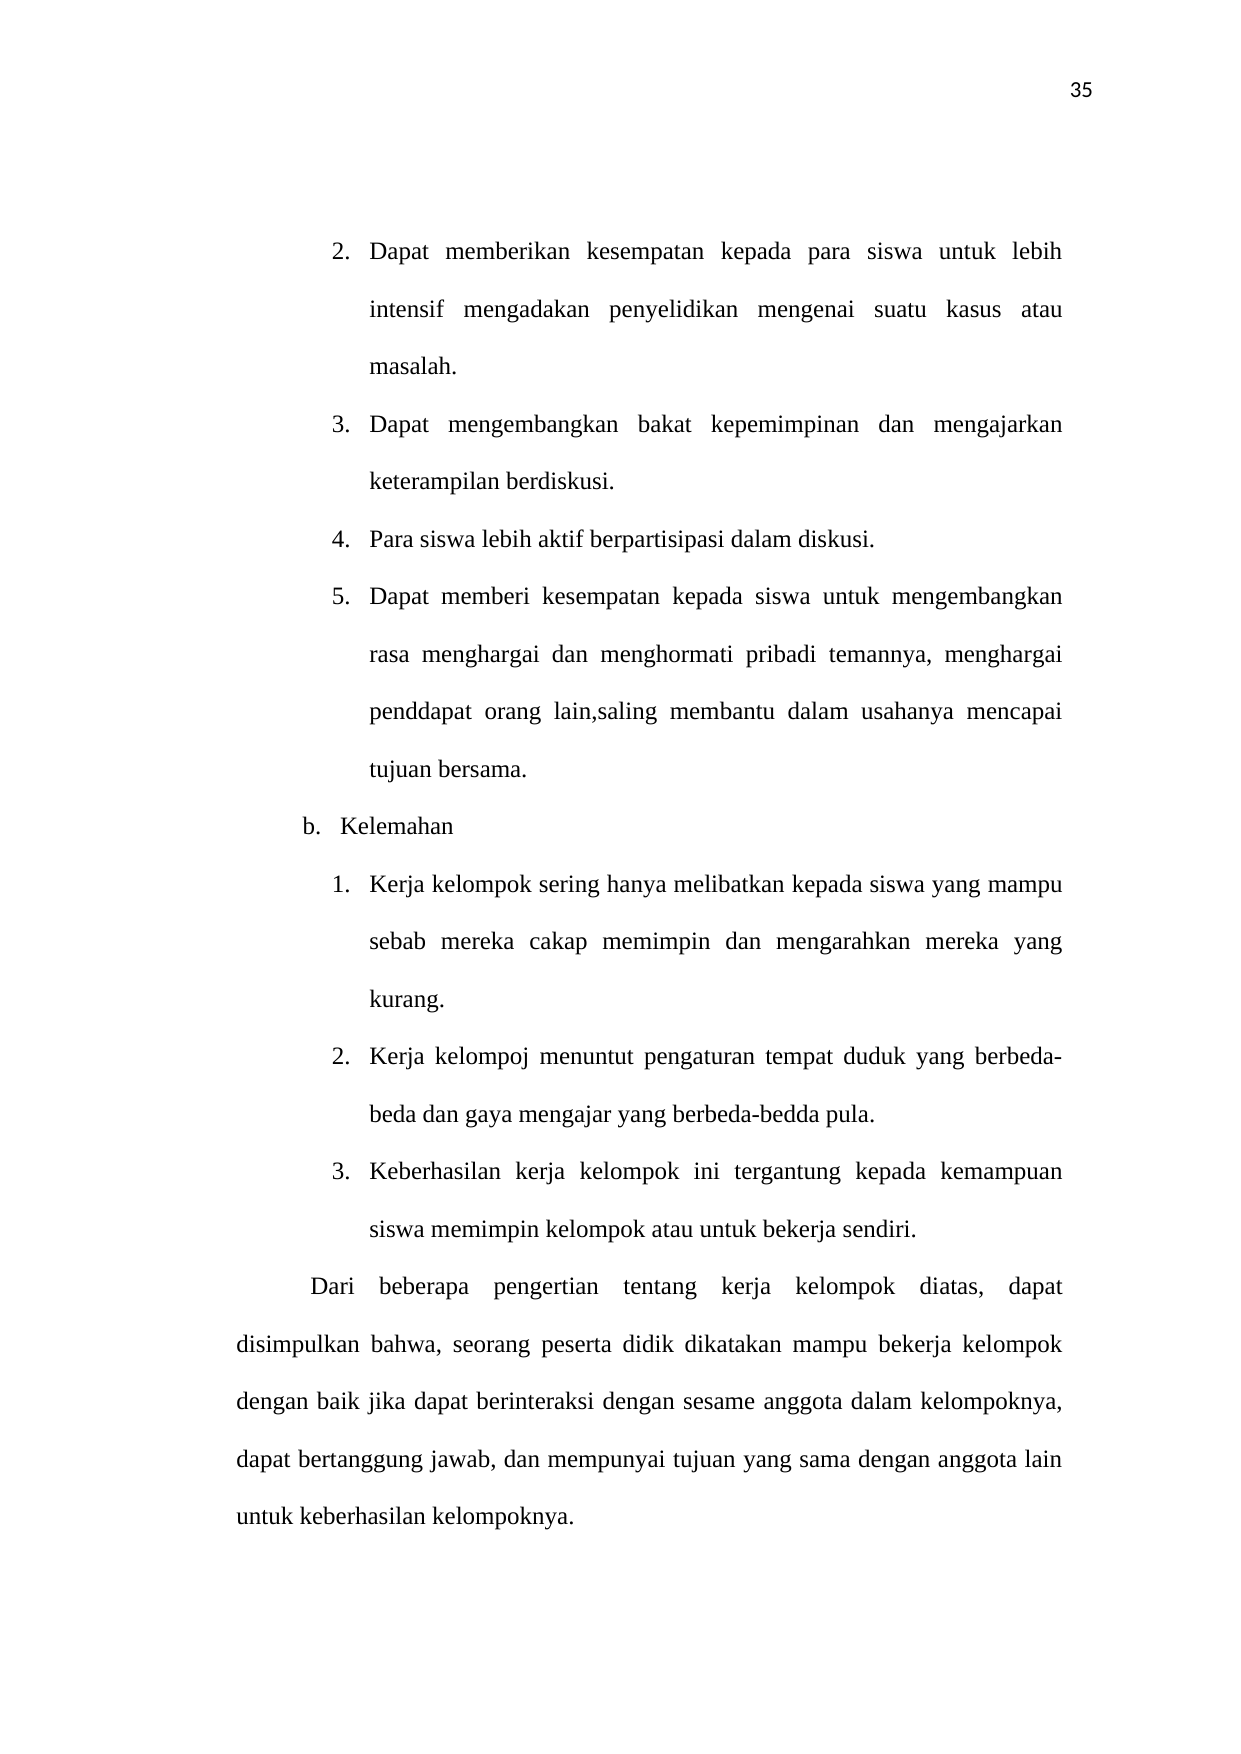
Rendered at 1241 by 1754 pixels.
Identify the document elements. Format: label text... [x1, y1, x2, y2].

list Kerja kelompoj menuntut pengaturan tempat duduk yang berbeda-beda dan gaya mengajar yang berbeda-bedda pula. [332, 1041, 1063, 1127]
list Dapat memberi kesempatan kepada siswa untuk mengembangkan rasa menghargai dan menghormati pribadi temannya, menghargai penddapat orang lain,saling membantu dalam usahanya mencapai tujuan bersama. [332, 581, 1063, 782]
list Keberhasilan kerja kelompok ini tergantung kepada kemampuan siswa memimpin kelompok atau untuk bekerja sendiri. [332, 1156, 1063, 1242]
list Kelemahan [302, 811, 1063, 840]
list Dapat mengembangkan bakat kepemimpinan dan mengajarkan keterampilan berdiskusi. [332, 409, 1063, 495]
list Para siswa lebih aktif berpartisipasi dalam diskusi. [332, 524, 1063, 552]
list Kerja kelompok sering hanya melibatkan kepada siswa yang mampu sebab mereka cakap memimpin dan mengarahkan mereka yang kurang. [332, 869, 1063, 1012]
list Dari beberapa pengertian tentang kerja kelompok diatas, dapat disimpulkan bahwa, seorang peserta didik dikatakan mampu bekerja kelompok dengan baik jika dapat berinteraksi dengan sesame anggota dalam kelompoknya, dapat bertanggung jawab, dan mempunyai tujuan yang sama dengan anggota lain untuk keberhasilan kelompoknya. [236, 1271, 1063, 1530]
list Dapat memberikan kesempatan kepada para siswa untuk lebih intensif mengadakan penyelidikan mengenai suatu kasus atau masalah. [332, 236, 1063, 380]
